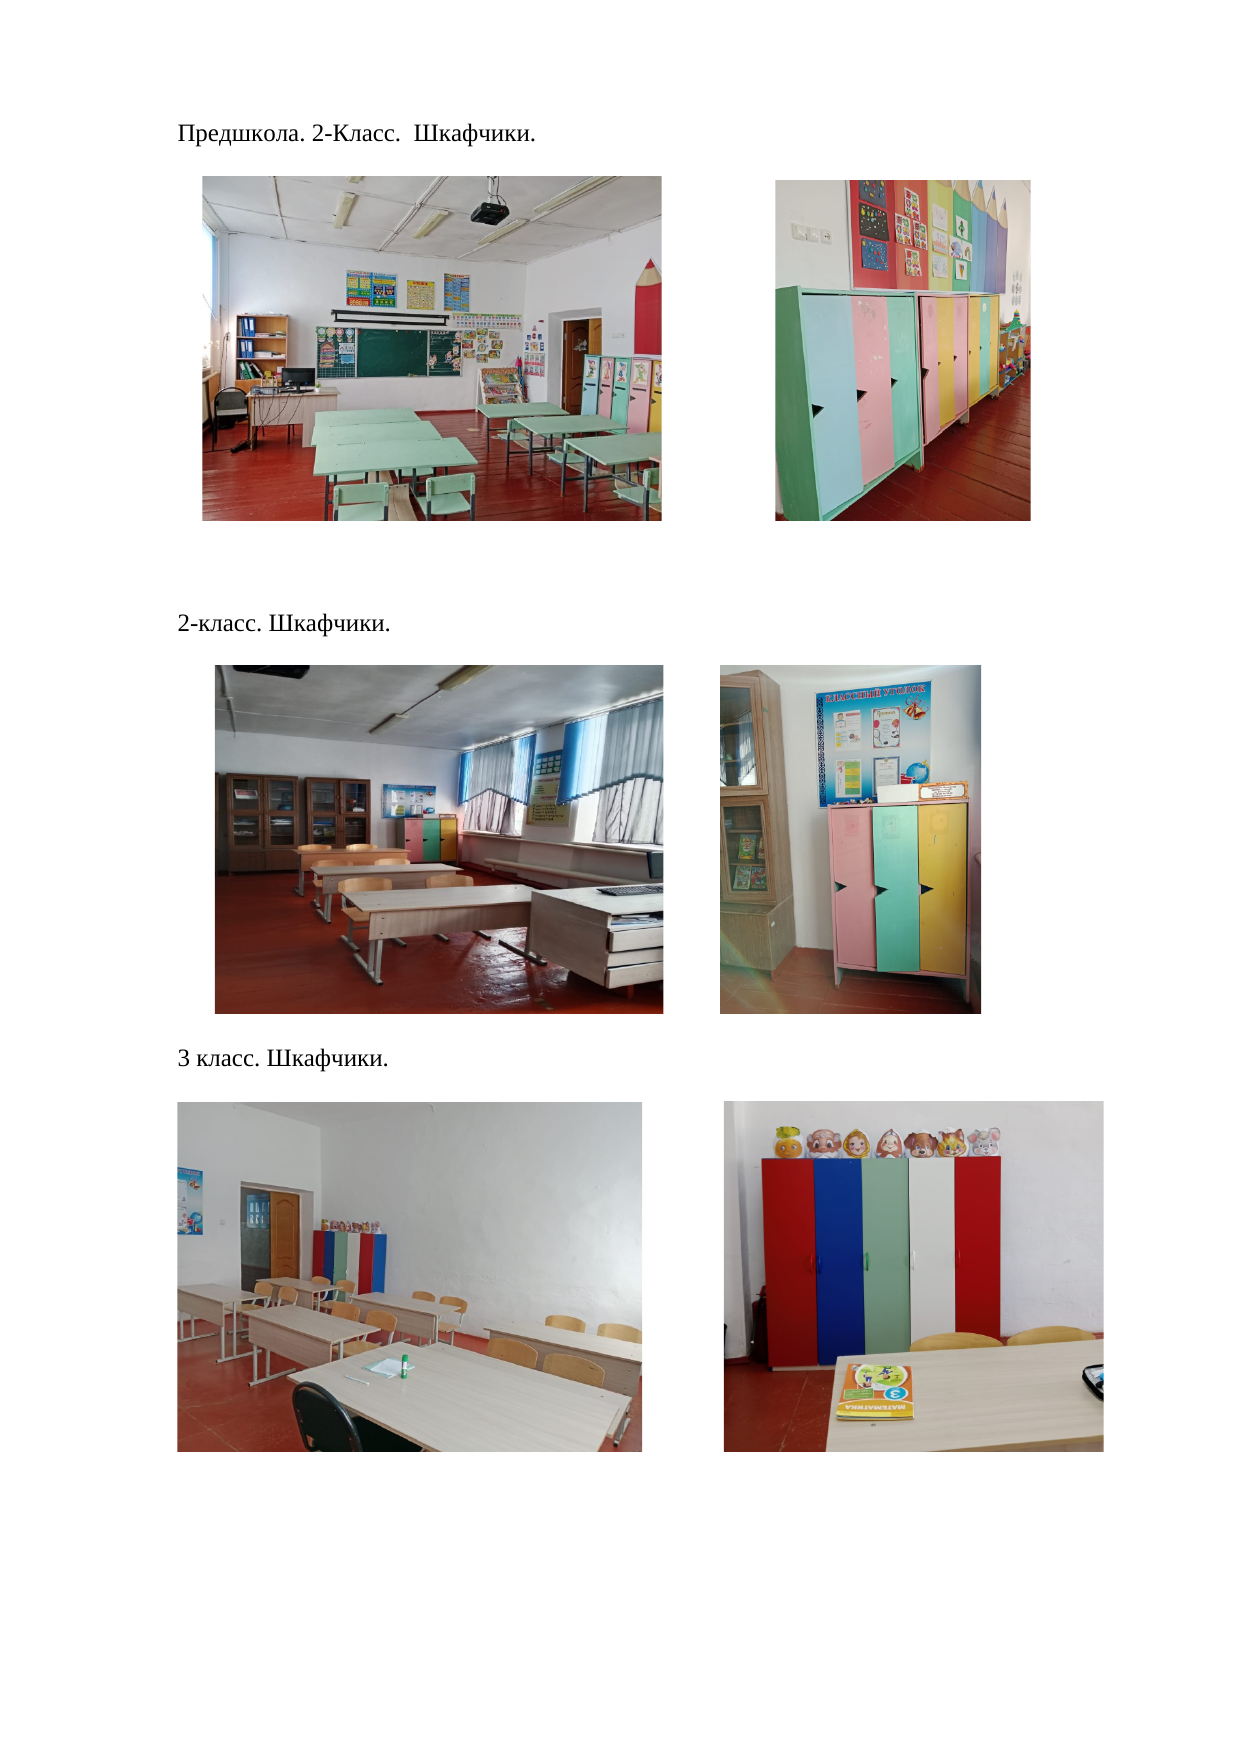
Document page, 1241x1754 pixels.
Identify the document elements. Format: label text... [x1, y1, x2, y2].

text 3 класс. Шкафчики. [177, 1043, 1152, 1072]
picture [202, 176, 662, 521]
picture [177, 1102, 643, 1452]
picture [214, 665, 664, 1014]
text 2-класс. Шкафчики. [177, 608, 1152, 636]
picture [775, 180, 1031, 521]
picture [723, 1101, 1104, 1452]
text Предшкола. 2-Класс. Шкафчики. [177, 118, 1152, 147]
picture [720, 665, 982, 1014]
